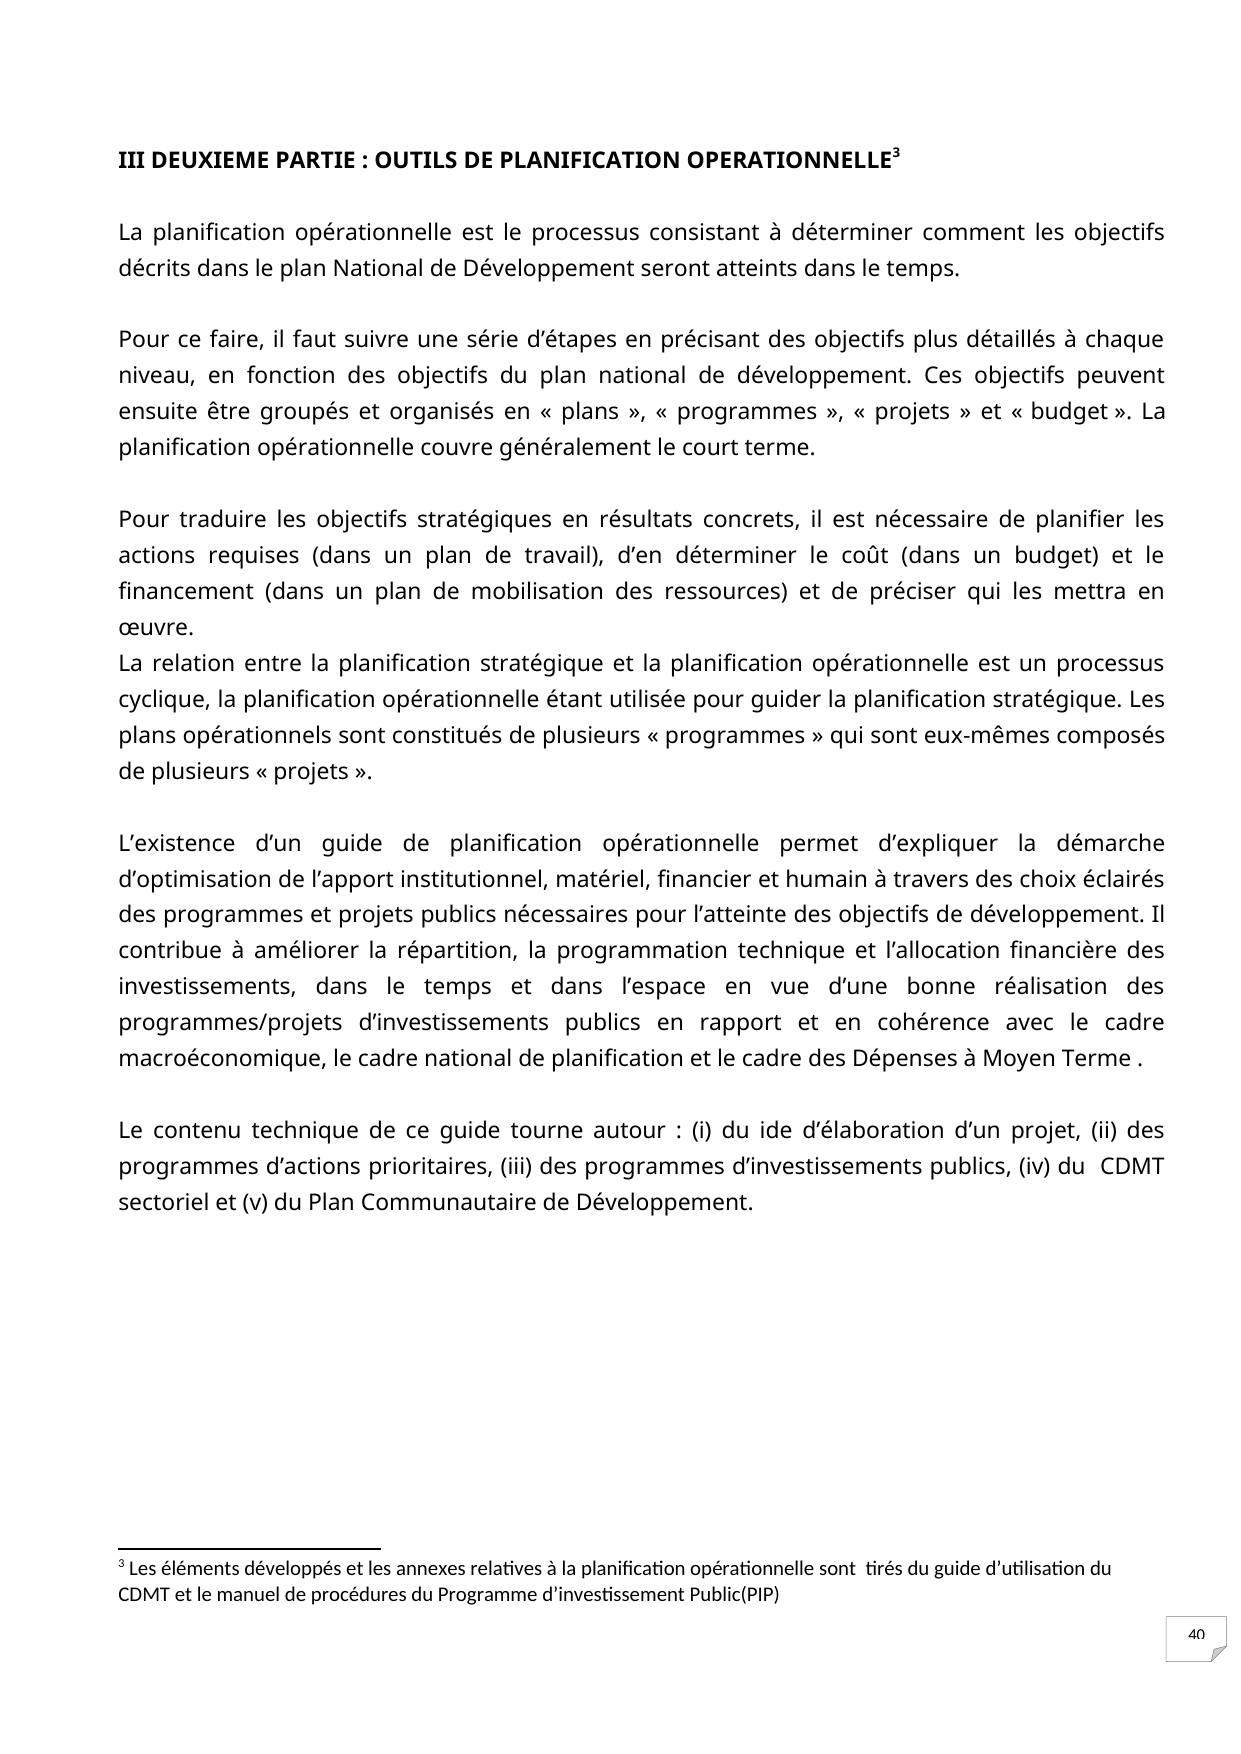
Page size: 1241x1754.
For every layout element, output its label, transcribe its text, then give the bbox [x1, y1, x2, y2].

text Pour traduire les objectifs stratégiques en résultats concrets, il est nécessaire de planifier les actions requises (dans un plan de travail), d’en déterminer le coût (dans un budget) et le financement (dans un plan de mobilisation des ressources) et de préciser qui les mettra en œuvre. [118, 503, 1166, 642]
text La planification opérationnelle est le processus consistant à déterminer comment les objectifs décrits dans le plan National de Développement seront atteints dans le temps. [118, 216, 1166, 283]
text Le contenu technique de ce guide tourne autour : (i) du ide d’élaboration d’un projet, (ii) des programmes d’actions prioritaires, (iii) des programmes d’investissements publics, (iv) du CDMT sectoriel et (v) du Plan Communautaire de Développement. [118, 1114, 1166, 1217]
text Pour ce faire, il faut suivre une série d’étapes en précisant des objectifs plus détaillés à chaque niveau, en fonction des objectifs du plan national de développement. Ces objectifs peuvent ensuite être groupés et organisés en « plans », « programmes », « projets » et « budget ». La planification opérationnelle couvre généralement le court terme. [118, 323, 1166, 462]
text La relation entre la planification stratégique et la planification opérationnelle est un processus cyclique, la planification opérationnelle étant utilisée pour guider la planification stratégique. Les plans opérationnels sont constitués de plusieurs « programmes » qui sont eux-mêmes composés de plusieurs « projets ». [118, 647, 1166, 786]
text L’existence d’un guide de planification opérationnelle permet d’expliquer la démarche d’optimisation de l’apport institutionnel, matériel, financier et humain à travers des choix éclairés des programmes et projets publics nécessaires pour l’atteinte des objectifs de développement. Il contribue à améliorer la répartition, la programmation technique et l’allocation financière des investissements, dans le temps et dans l’espace en vue d’une bonne réalisation des programmes/projets d’investissements publics en rapport et en cohérence avec le cadre macroéconomique, le cadre national de planification et le cadre des Dépenses à Moyen Terme . [118, 827, 1166, 1073]
subtitle III DEUXIEME PARTIE : OUTILS DE PLANIFICATION OPERATIONNELLE [118, 144, 1166, 175]
